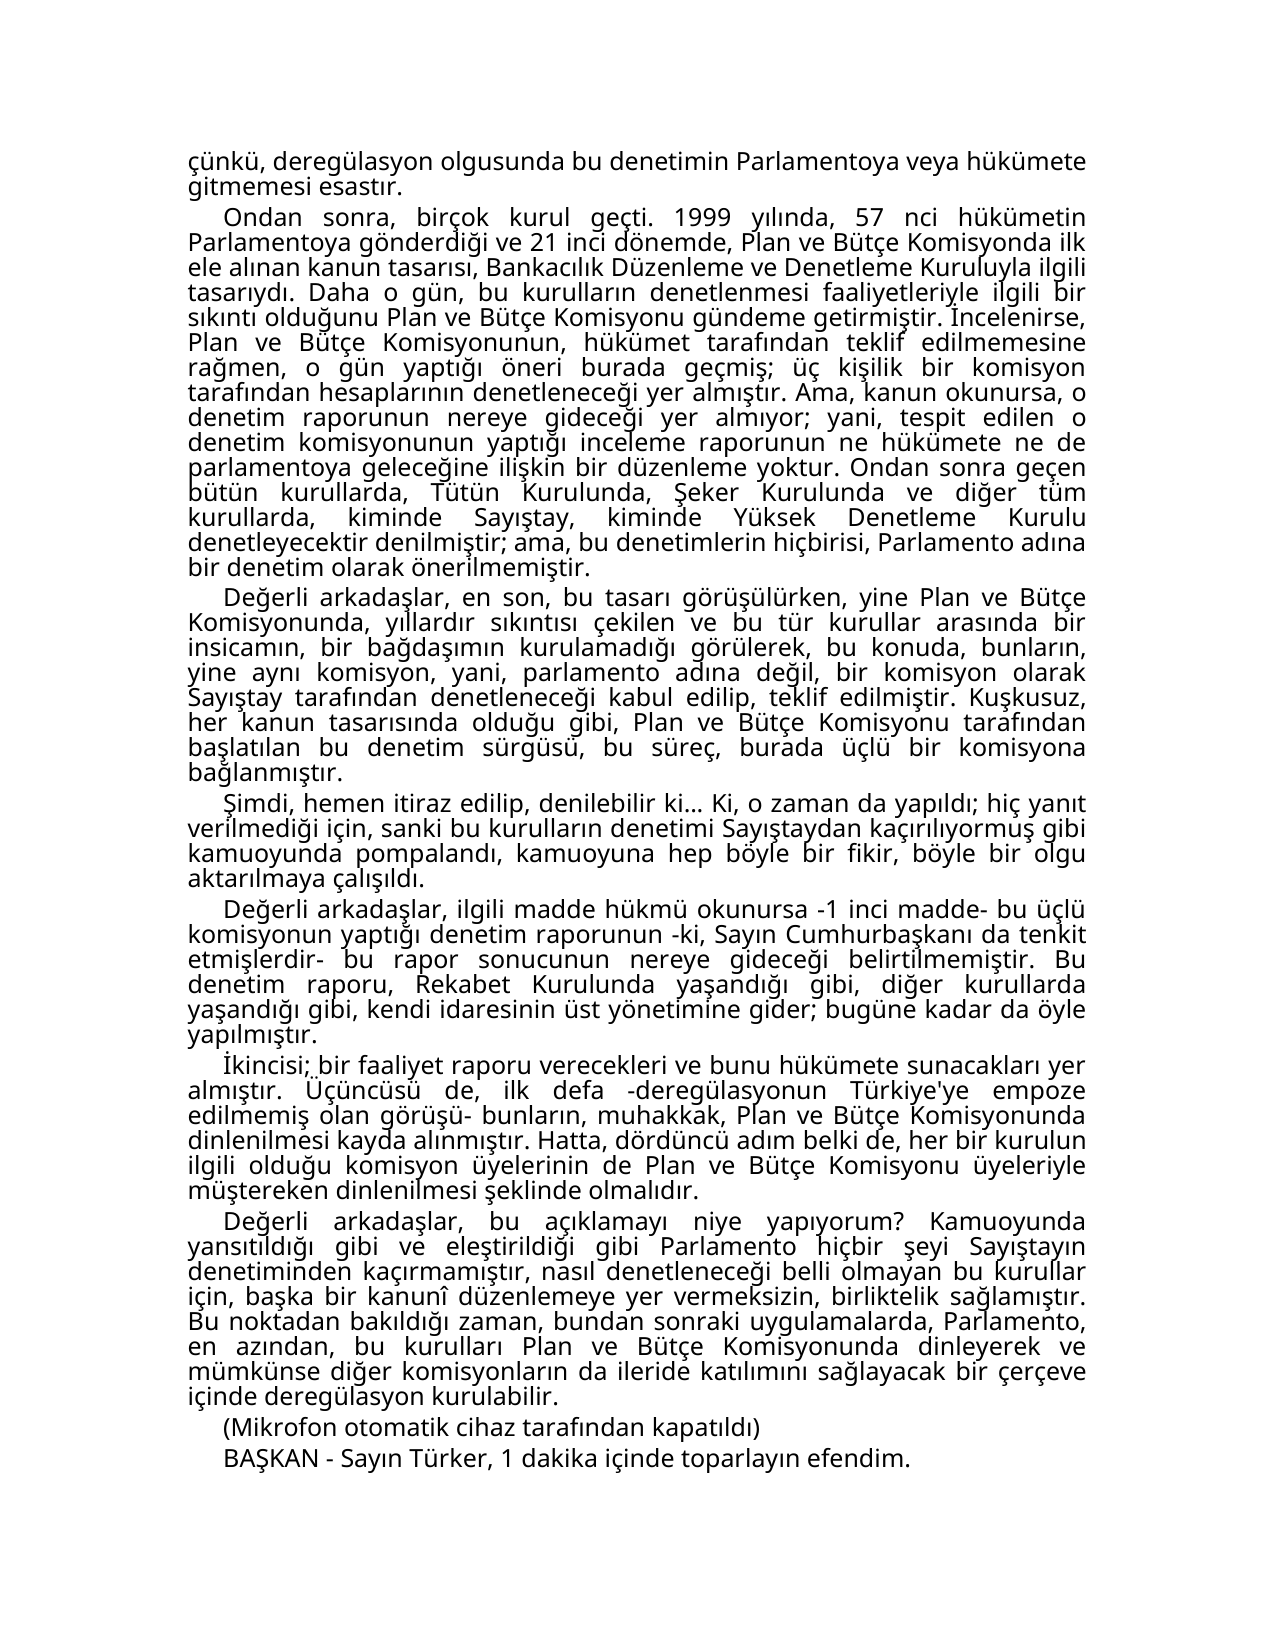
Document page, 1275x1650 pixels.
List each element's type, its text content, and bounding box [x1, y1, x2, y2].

text BAŞKAN - Sayın Türker, 1 dakika içinde toparlayın efendim. [187, 1447, 1087, 1472]
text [187, 150, 1087, 200]
text Değerli arkadaşlar, bu açıklamayı niye yapıyorum? Kamuoyunda yansıtıldığı gibi ve eleştirildiği gibi Parlamento hiçbir şeyi Sayıştayın denetiminden kaçırmamıştır, nasıl denetleneceği belli olmayan bu kurullar için, başka bir kanunî düzenlemeye yer vermeksizin, birliktelik sağlamıştır. Bu noktadan bakıldığı zaman, bundan sonraki uygulamalarda, Parlamento, en azından, bu kurulları Plan ve Bütçe Komisyonunda dinleyerek ve mümkünse diğer komisyonların da ileride katılımını sağlayacak bir çerçeve içinde deregülasyon kurulabilir. [187, 1211, 1087, 1411]
text İkincisi; bir faaliyet raporu verecekleri ve bunu hükümete sunacakları yer almıştır. Üçüncüsü de, ilk defa -deregülasyonun Türkiye'ye empoze edilmemiş olan görüşü- bunların, muhakkak, Plan ve Bütçe Komisyonunda dinlenilmesi kayda alınmıştır. Hatta, dördüncü adım belki de, her bir kurulun ilgili olduğu komisyon üyelerinin de Plan ve Bütçe Komisyonu üyeleriyle müştereken dinlenilmesi şeklinde olmalıdır. [187, 1055, 1087, 1205]
text Ondan sonra, birçok kurul geçti. 1999 yılında, 57 nci hükümetin Parlamentoya gönderdiği ve 21 inci dönemde, Plan ve Bütçe Komisyonda ilk ele alınan kanun tasarısı, Bankacılık Düzenleme ve Denetleme Kuruluyla ilgili tasarıydı. Daha o gün, bu kurulların denetlenmesi faaliyetleriyle ilgili bir sıkıntı olduğunu Plan ve Bütçe Komisyonu gündeme getirmiştir. İncelenirse, Plan ve Bütçe Komisyonunun, hükümet tarafından teklif edilmemesine rağmen, o gün yaptığı öneri burada geçmiş; üç kişilik bir komisyon tarafından hesaplarının denetleneceği yer almıştır. Ama, kanun okunursa, o denetim raporunun nereye gideceği yer almıyor; yani, tespit edilen o denetim komisyonunun yaptığı inceleme raporunun ne hükümete ne de parlamentoya geleceğine ilişkin bir düzenleme yoktur. Ondan sonra geçen bütün kurullarda, Tütün Kurulunda, Şeker Kurulunda ve diğer tüm kurullarda, kiminde Sayıştay, kiminde Yüksek Denetleme Kurulu denetleyecektir denilmiştir; ama, bu denetimlerin hiçbirisi, Parlamento adına bir denetim olarak önerilmemiştir. [187, 206, 1087, 581]
text Şimdi, hemen itiraz edilip, denilebilir ki... Ki, o zaman da yapıldı; hiç yanıt verilmediği için, sanki bu kurulların denetimi Sayıştaydan kaçırılıyormuş gibi kamuoyunda pompalandı, kamuoyuna hep böyle bir fikir, böyle bir olgu aktarılmaya çalışıldı. [187, 793, 1087, 893]
text (Mikrofon otomatik cihaz tarafından kapatıldı) [187, 1417, 1087, 1442]
text Değerli arkadaşlar, en son, bu tasarı görüşülürken, yine Plan ve Bütçe Komisyonunda, yıllardır sıkıntısı çekilen ve bu tür kurullar arasında bir insicamın, bir bağdaşımın kurulamadığı görülerek, bu konuda, bunların, yine aynı komisyon, yani, parlamento adına değil, bir komisyon olarak Sayıştay tarafından denetleneceği kabul edilip, teklif edilmiştir. Kuşkusuz, her kanun tasarısında olduğu gibi, Plan ve Bütçe Komisyonu tarafından başlatılan bu denetim sürgüsü, bu süreç, burada üçlü bir komisyona bağlanmıştır. [187, 587, 1087, 787]
text Değerli arkadaşlar, ilgili madde hükmü okunursa -1 inci madde- bu üçlü komisyonun yaptığı denetim raporunun -ki, Sayın Cumhurbaşkanı da tenkit etmişlerdir- bu rapor sonucunun nereye gideceği belirtilmemiştir. Bu denetim raporu, Rekabet Kurulunda yaşandığı gibi, diğer kurullarda yaşandığı gibi, kendi idaresinin üst yönetimine gider; bugüne kadar da öyle yapılmıştır. [187, 899, 1087, 1049]
